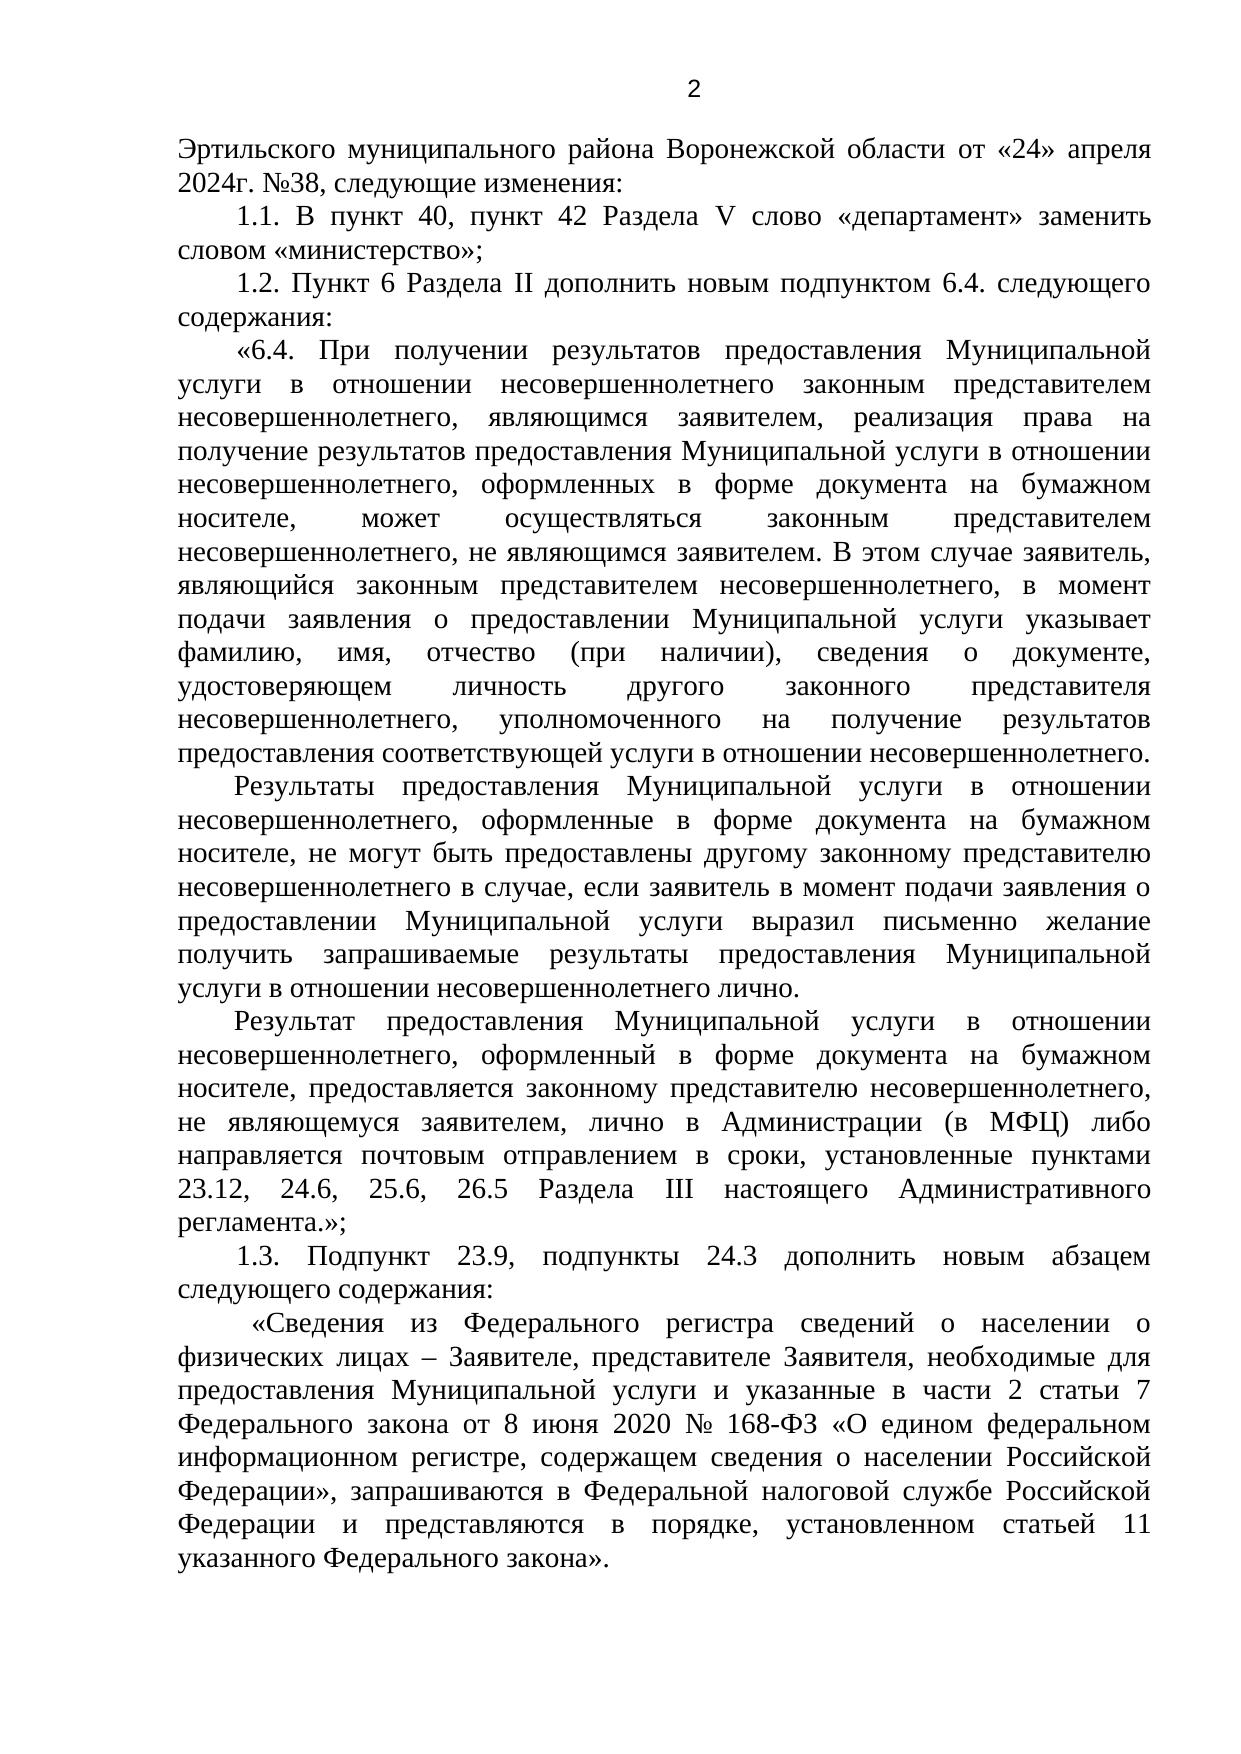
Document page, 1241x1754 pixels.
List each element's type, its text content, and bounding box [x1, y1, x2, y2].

text Результат предоставления Муниципальной услуги в отношении несовершеннолетнего, оформленный в форме документа на бумажном носителе, предоставляется законному представителю несовершеннолетнего, не являющемуся заявителем, лично в Администрации (в МФЦ) либо направляется почтовым отправлением в сроки, установленные пунктами 23.12, 24.6, 25.6, 26.5 Раздела III настоящего Административного регламента.»; [177, 1003, 1152, 1238]
text «Сведения из Федерального регистра сведений о населении о физических лицах – Заявителе, представителе Заявителя, необходимые для предоставления Муниципальной услуги и указанные в части 2 статьи 7 Федерального закона от 8 июня 2020 № 168-ФЗ «О едином федеральном информационном регистре, содержащем сведения о населении Российской Федерации», запрашиваются в Федеральной налоговой службе Российской Федерации и представляются в порядке, установленном статьей 11 указанного Федерального закона». [177, 1305, 1152, 1573]
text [177, 131, 1152, 198]
text Результаты предоставления Муниципальной услуги в отношении несовершеннолетнего, оформленные в форме документа на бумажном носителе, не могут быть предоставлены другому законному представителю несовершеннолетнего в случае, если заявитель в момент подачи заявления о предоставлении Муниципальной услуги выразил письменно желание получить запрашиваемые результаты предоставления Муниципальной услуги в отношении несовершеннолетнего лично. [177, 768, 1152, 1003]
text 1.2. Пункт 6 Раздела II дополнить новым подпунктом 6.4. следующего содержания: [177, 265, 1152, 332]
text 1.3. Подпункт 23.9, подпункты 24.3 дополнить новым абзацем следующего содержания: [177, 1238, 1152, 1305]
text «6.4. При получении результатов предоставления Муниципальной услуги в отношении несовершеннолетнего законным представителем несовершеннолетнего, являющимся заявителем, реализация права на получение результатов предоставления Муниципальной услуги в отношении несовершеннолетнего, оформленных в форме документа на бумажном носителе, может осуществляться законным представителем несовершеннолетнего, не являющимся заявителем. В этом случае заявитель, являющийся законным представителем несовершеннолетнего, в момент подачи заявления о предоставлении Муниципальной услуги указывает фамилию, имя, отчество (при наличии), сведения о документе, удостоверяющем личность другого законного представителя несовершеннолетнего, уполномоченного на получение результатов предоставления соответствующей услуги в отношении несовершеннолетнего. [177, 332, 1152, 768]
text 1.1. В пункт 40, пункт 42 Раздела V слово «департамент» заменить словом «министерство»; [177, 198, 1152, 265]
